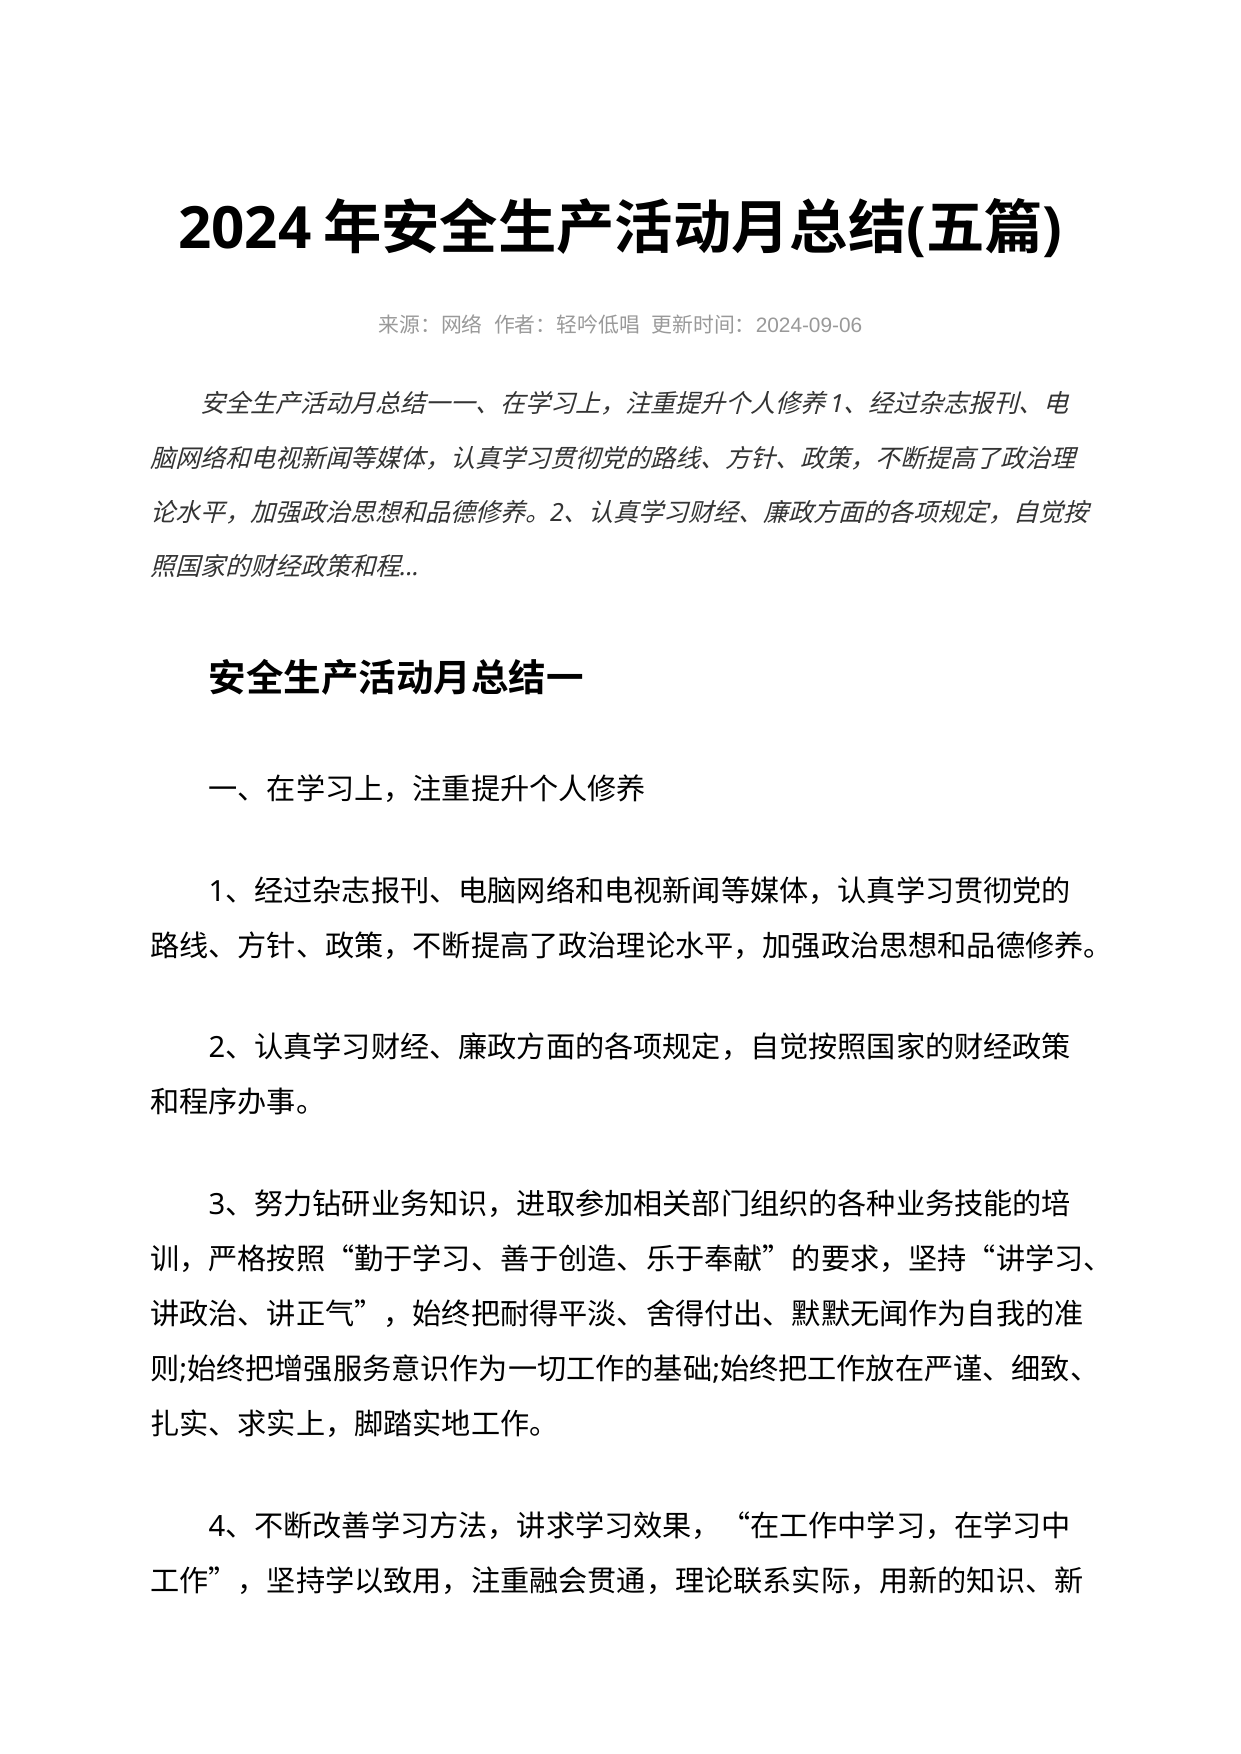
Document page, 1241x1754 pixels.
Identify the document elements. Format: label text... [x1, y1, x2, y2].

text 来源：网络 作者：轻吟低唱 更新时间：2024-09-06 [150, 313, 1090, 337]
text 1、经过杂志报刊、电脑网络和电视新闻等媒体，认真学习贯彻党的路线、方针、政策，不断提高了政治理论水平，加强政治思想和品德修养。 [150, 867, 1090, 964]
text 一、在学习上，注重提升个人修养 [150, 766, 1090, 808]
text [150, 1502, 1090, 1600]
text 安全生产活动月总结一一、在学习上，注重提升个人修养1、经过杂志报刊、电脑网络和电视新闻等媒体，认真学习贯彻党的路线、方针、政策，不断提高了政治理论水平，加强政治思想和品德修养。2、认真学习财经、廉政方面的各项规定，自觉按照国家的财经政策和程... [150, 384, 1090, 583]
text 安全生产活动月总结一 [150, 648, 1090, 702]
text 3、努力钻研业务知识，进取参加相关部门组织的各种业务技能的培训，严格按照“勤于学习、善于创造、乐于奉献”的要求，坚持“讲学习、讲政治、讲正气”，始终把耐得平淡、舍得付出、默默无闻作为自我的准则;始终把增强服务意识作为一切工作的基础;始终把工作放在严谨、细致、扎实、求实上，脚踏实地工作。 [150, 1181, 1090, 1443]
text 2、认真学习财经、廉政方面的各项规定，自觉按照国家的财经政策和程序办事。 [150, 1024, 1090, 1121]
subtitle 2024年安全生产活动月总结(五篇) [150, 181, 1090, 266]
